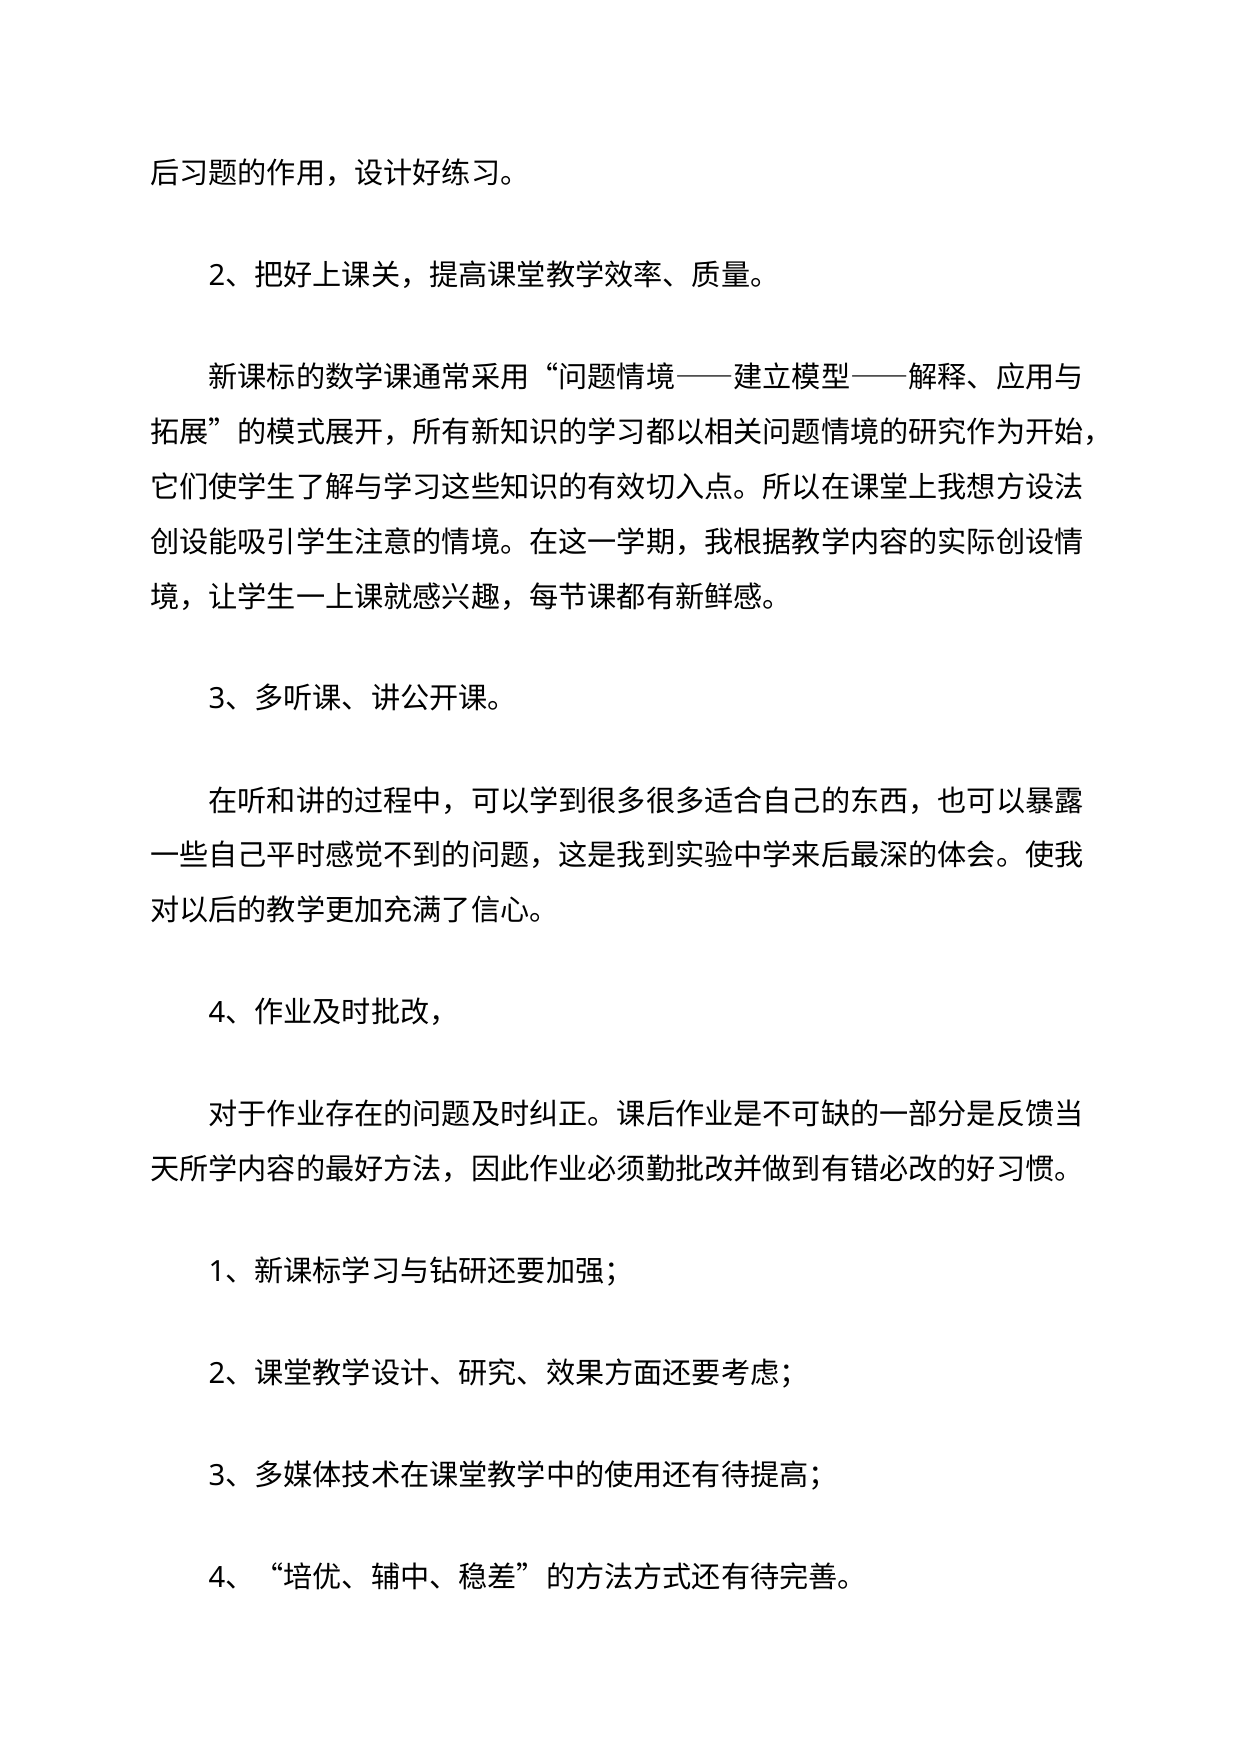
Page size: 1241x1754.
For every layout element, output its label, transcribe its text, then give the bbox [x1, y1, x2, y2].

text 2、把好上课关，提高课堂教学效率、质量。 [150, 252, 1090, 294]
text 3、多媒体技术在课堂教学中的使用还有待提高； [150, 1451, 1090, 1494]
text 新课标的数学课通常采用“问题情境——建立模型——解释、应用与拓展”的模式展开，所有新知识的学习都以相关问题情境的研究作为开始，它们使学生了解与学习这些知识的有效切入点。所以在课堂上我想方设法创设能吸引学生注意的情境。在这一学期，我根据教学内容的实际创设情境，让学生一上课就感兴趣，每节课都有新鲜感。 [150, 354, 1090, 616]
text 在听和讲的过程中，可以学到很多很多适合自己的东西，也可以暴露一些自己平时感觉不到的问题，这是我到实验中学来后最深的体会。使我对以后的教学更加充满了信心。 [150, 777, 1090, 929]
text 2、课堂教学设计、研究、效果方面还要考虑； [150, 1349, 1090, 1392]
text 对于作业存在的问题及时纠正。课后作业是不可缺的一部分是反馈当天所学内容的最好方法，因此作业必须勤批改并做到有错必改的好习惯。 [150, 1091, 1090, 1188]
text 4、“培优、辅中、稳差”的方法方式还有待完善。 [150, 1553, 1090, 1596]
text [150, 150, 1090, 192]
text 3、多听课、讲公开课。 [150, 675, 1090, 717]
text 1、新课标学习与钻研还要加强； [150, 1247, 1090, 1290]
text 4、作业及时批改， [150, 989, 1090, 1031]
